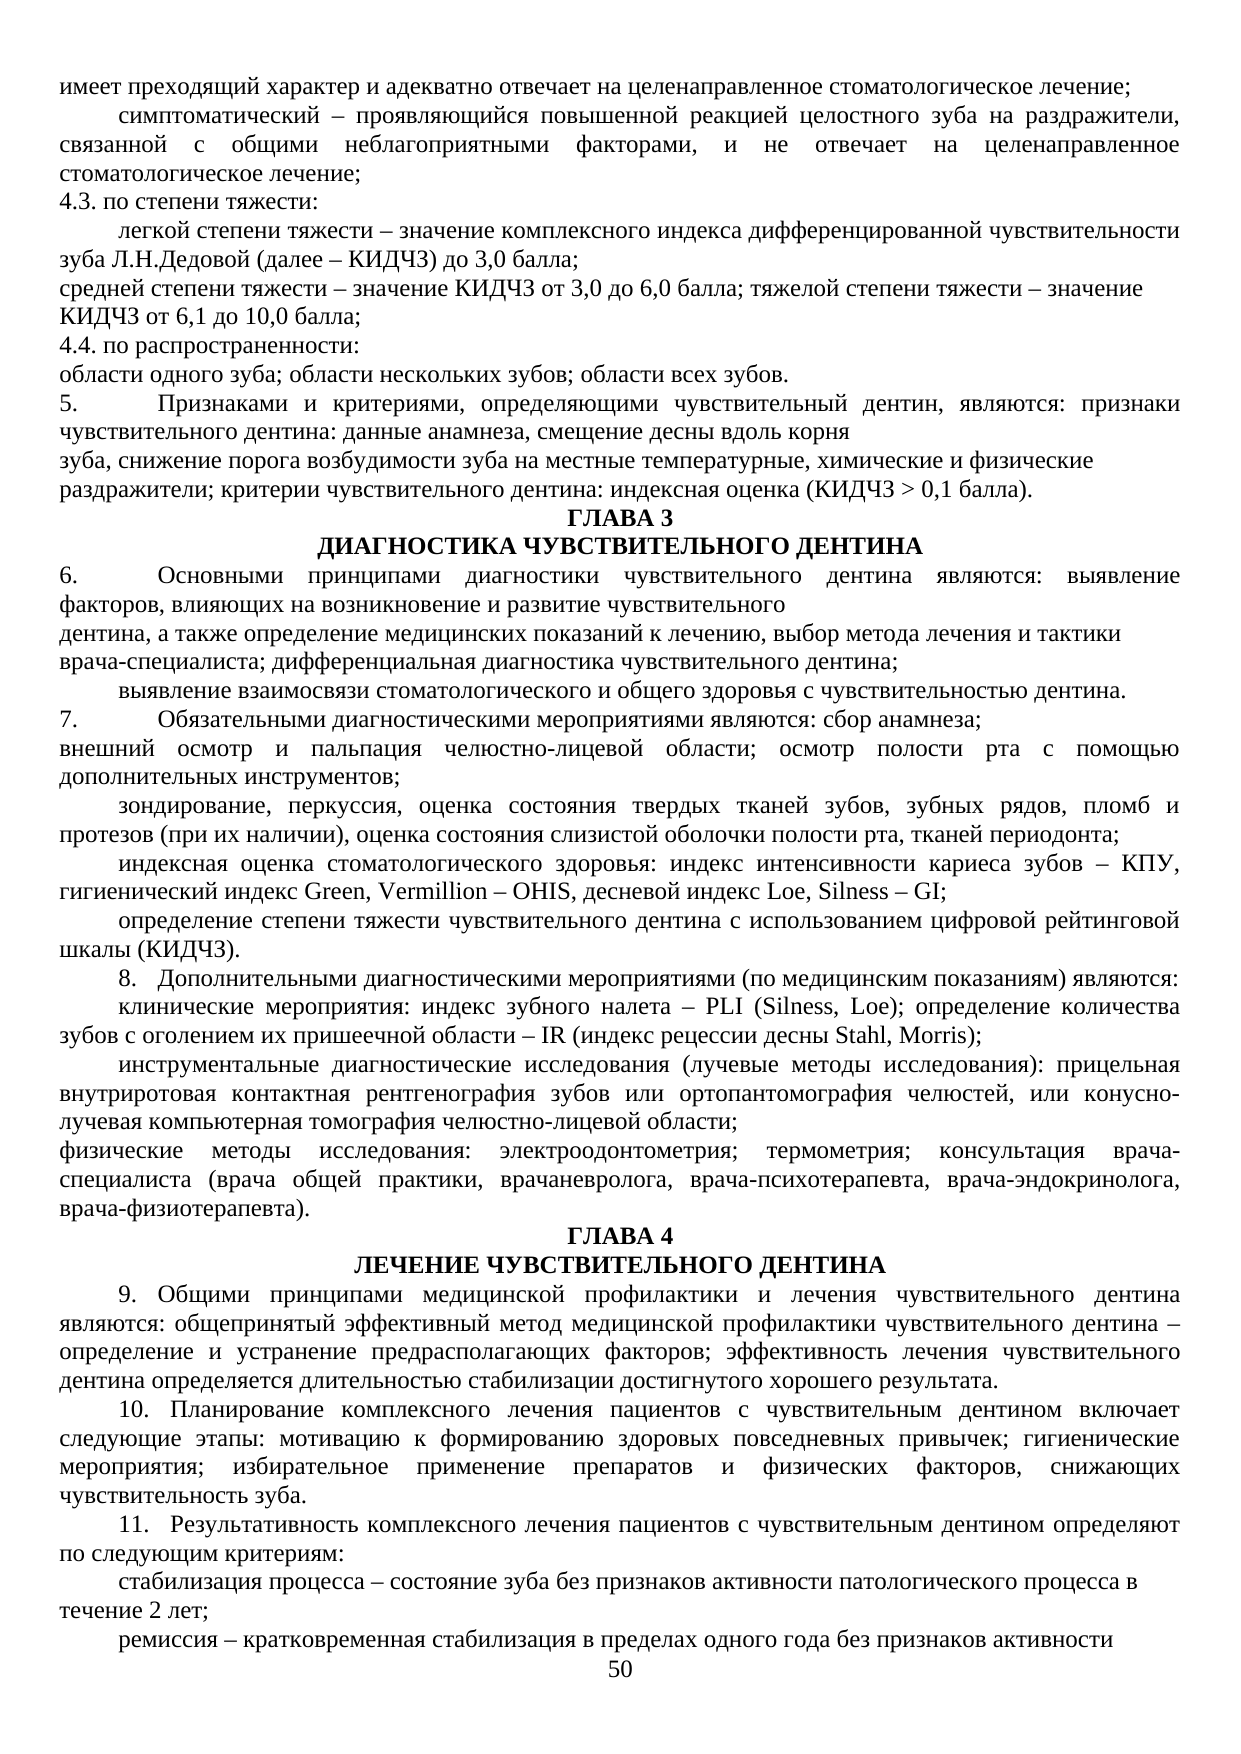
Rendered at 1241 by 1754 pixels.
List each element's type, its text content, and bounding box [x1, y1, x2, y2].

subtitle ГЛАВА 4 [59, 1221, 1181, 1250]
text внешний осмотр и пальпация челюстно-лицевой области; осмотр полости рта с помощью дополнительных инструментов; [59, 733, 1181, 790]
text клинические мероприятия: индекс зубного налета – PLI (Silness, Loe); определение количества зубов с оголением их пришеечной области – IR (индекс рецессии десны Stahl, Morris); [59, 991, 1181, 1049]
text определение степени тяжести чувствительного дентина с использованием цифровой рейтинговой шкалы (КИДЧЗ). [59, 905, 1181, 963]
text ЛЕЧЕНИЕ ЧУВСТВИТЕЛЬНОГО ДЕНТИНА [59, 1250, 1181, 1279]
list Основными принципами диагностики чувствительного дентина являются: выявление факторов, влияющих на возникновение и развитие чувствительного [59, 560, 1181, 618]
text зуба, снижение порога возбудимости зуба на местные температурные, химические и физические раздражители; критерии чувствительного дентина: индексная оценка (КИДЧЗ > 0,1 балла). [59, 445, 1181, 503]
list Общими принципами медицинской профилактики и лечения чувствительного дентина являются: общепринятый эффективный метод медицинской профилактики чувствительного дентина – определение и устранение предрасполагающих факторов; эффективность лечения чувствительного дентина определяется длительностью стабилизации достигнутого хорошего результата. [59, 1279, 1181, 1394]
text дентина, а также определение медицинских показаний к лечению, выбор метода лечения и тактики врача-специалиста; дифференциальная диагностика чувствительного дентина; [59, 618, 1181, 675]
text стабилизация процесса – состояние зуба без признаков активности патологического процесса в течение 2 лет; [59, 1566, 1181, 1624]
subtitle ГЛАВА 3 [59, 503, 1181, 531]
text зондирование, перкуссия, оценка состояния твердых тканей зубов, зубных рядов, пломб и протезов (при их наличии), оценка состояния слизистой оболочки полости рта, тканей периодонта; [59, 790, 1181, 848]
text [59, 1624, 1181, 1653]
text инструментальные диагностические исследования (лучевые методы исследования): прицельная внутриротовая контактная рентгенография зубов или ортопантомография челюстей, или конусно-лучевая компьютерная томография челюстно-лицевой области; [59, 1049, 1181, 1135]
list Планирование комплексного лечения пациентов с чувствительным дентином включает следующие этапы: мотивацию к формированию здоровых повседневных привычек; гигиенические мероприятия; избирательное применение препаратов и физических факторов, снижающих чувствительность зуба. [59, 1394, 1181, 1509]
list Обязательными диагностическими мероприятиями являются: сбор анамнеза; [59, 704, 1181, 733]
list Результативность комплексного лечения пациентов с чувствительным дентином определяют по следующим критериям: [59, 1509, 1181, 1566]
text симптоматический – проявляющийся повышенной реакцией целостного зуба на раздражители, связанной с общими неблагоприятными факторами, и не отвечает на целенаправленное стоматологическое лечение; [59, 100, 1181, 186]
text физические методы исследования: электроодонтометрия; термометрия; консультация врача-специалиста (врача общей практики, врачаневролога, врача-психотерапевта, врача-эндокринолога, врача-физиотерапевта). [59, 1135, 1181, 1221]
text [59, 71, 1181, 100]
text ДИАГНОСТИКА ЧУВСТВИТЕЛЬНОГО ДЕНТИНА [59, 531, 1181, 560]
text легкой степени тяжести – значение комплексного индекса дифференцированной чувствительности зуба Л.Н.Дедовой (далее – КИДЧЗ) до 3,0 балла; [59, 215, 1181, 273]
text индексная оценка стоматологического здоровья: индекс интенсивности кариеса зубов – КПУ, гигиенический индекс Green, Vermillion – OHIS, десневой индекс Loe, Silness – GI; [59, 848, 1181, 905]
list Признаками и критериями, определяющими чувствительный дентин, являются: признаки чувствительного дентина: данные анамнеза, смещение десны вдоль корня [59, 388, 1181, 445]
list Дополнительными диагностическими мероприятиями (по медицинским показаниям) являются: [59, 963, 1181, 991]
text выявление взаимосвязи стоматологического и общего здоровья с чувствительностью дентина. [59, 675, 1181, 704]
list по распространенности: [59, 330, 1181, 359]
text средней степени тяжести – значение КИДЧЗ от 3,0 до 6,0 балла; тяжелой степени тяжести – значение КИДЧЗ от 6,1 до 10,0 балла; [59, 273, 1181, 330]
text области одного зуба; области нескольких зубов; области всех зубов. [59, 359, 1181, 388]
list по степени тяжести: [59, 186, 1181, 215]
